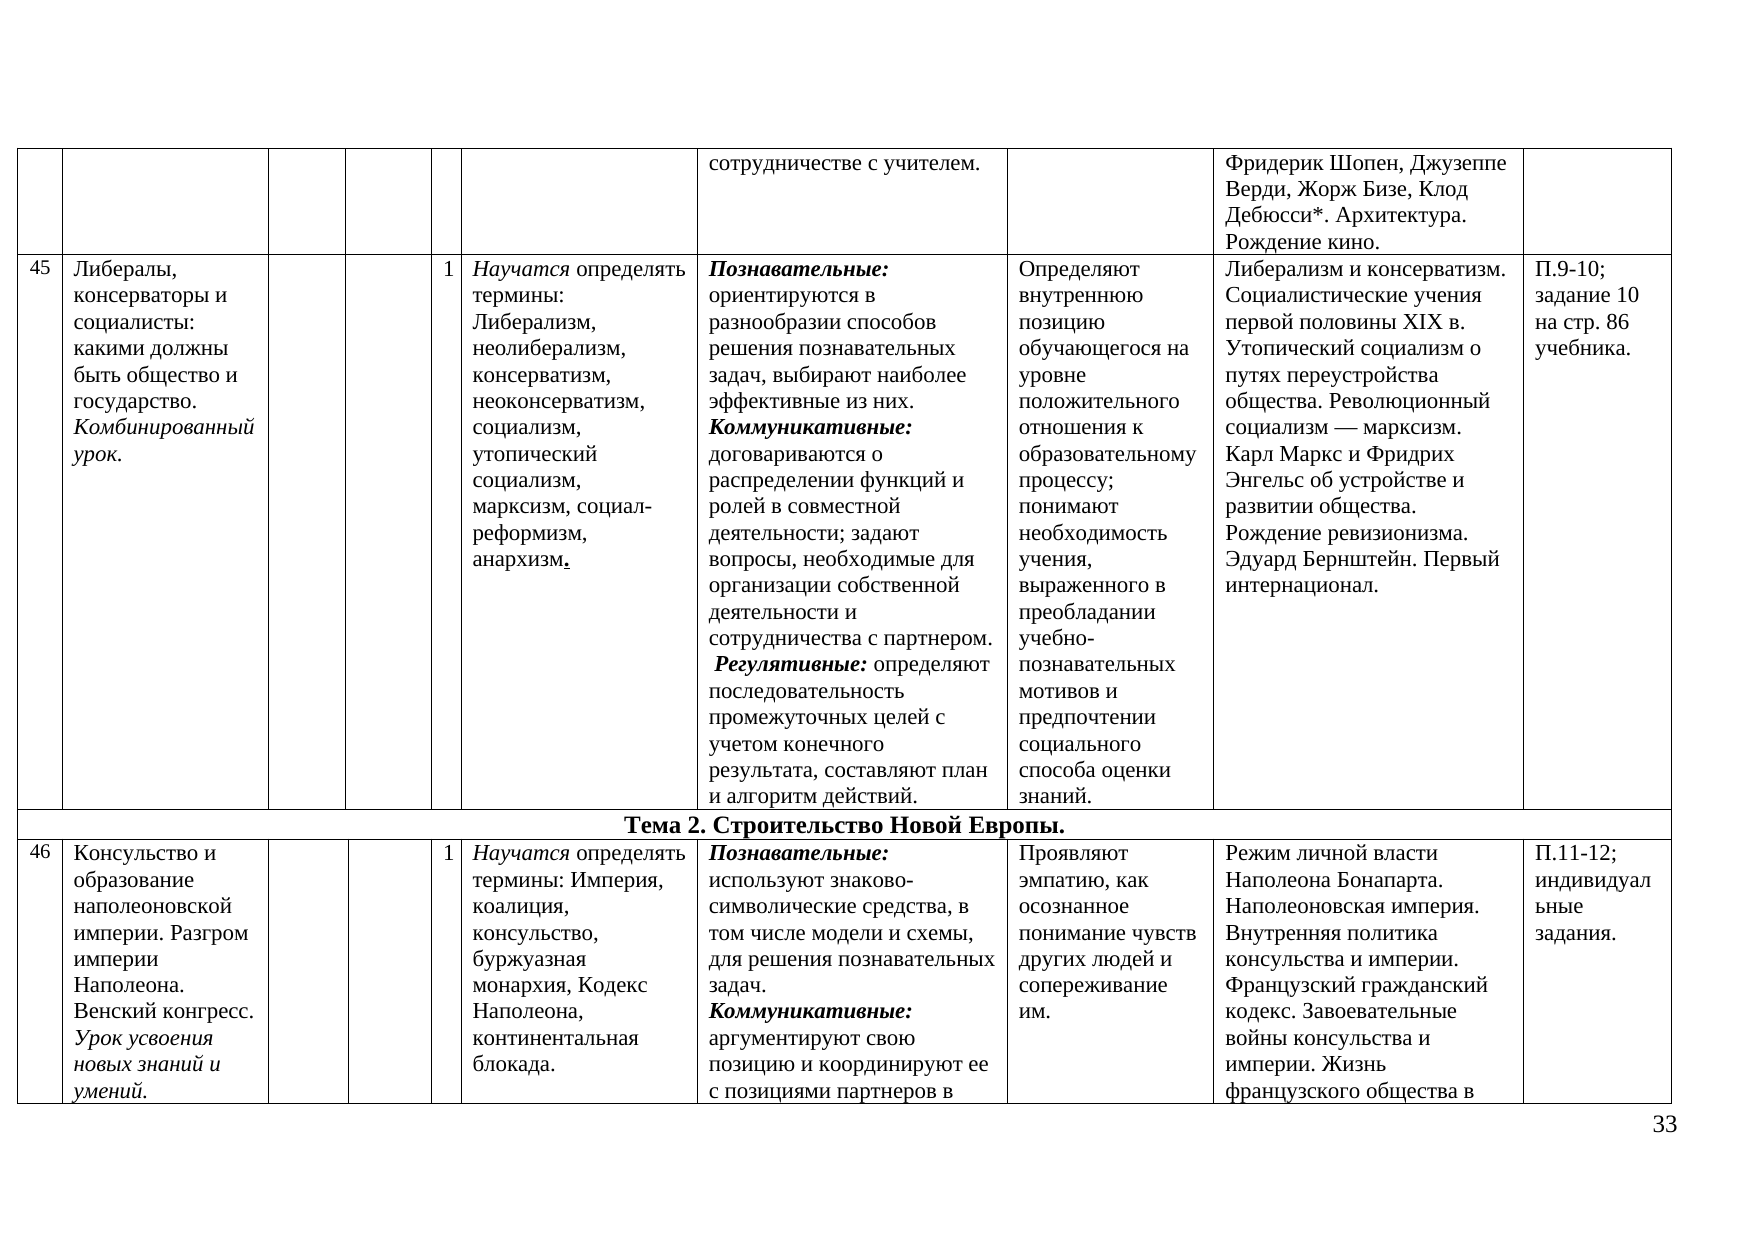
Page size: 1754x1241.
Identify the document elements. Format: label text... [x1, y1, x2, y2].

table_cell Либерализм и консерватизм. Социалистические учения первой половины XIX в. Утопический социализм о путях переустройства общества. Революционный социализм — марксизм. Карл Маркс и Фридрих Энгельс об устройстве и развитии общества. Рождение ревизионизма. Эдуард Бернштейн. Первый интернационал. [1214, 255, 1523, 809]
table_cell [63, 149, 268, 254]
table_cell 46 [18, 840, 62, 1103]
table_cell [349, 840, 431, 1103]
table_cell [269, 149, 345, 254]
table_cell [698, 149, 1007, 254]
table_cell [1524, 149, 1671, 254]
table_cell 1 [432, 149, 461, 254]
table_cell Определяют внутреннюю позицию обучающегося на уровне положительного отношения к образовательному процессу; понимают необходимость учения, выраженного в преобладании учебно-познавательных мотивов и предпочтении социального способа оценки знаний. [1008, 255, 1213, 809]
table_cell [346, 255, 431, 809]
table_cell 1 [432, 840, 461, 1103]
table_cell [1214, 149, 1523, 254]
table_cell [1524, 840, 1671, 1103]
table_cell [1214, 840, 1523, 1103]
table_cell [346, 149, 431, 254]
table_cell [269, 840, 348, 1103]
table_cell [1008, 149, 1213, 254]
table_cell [63, 840, 268, 1103]
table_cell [698, 840, 1007, 1103]
table_cell 45 [18, 255, 62, 809]
table_cell 1 [432, 255, 461, 809]
table_cell Научатся определять термины: Либерализм, неолиберализм, консерватизм, неоконсерватизм, социализм, утопический социализм, марксизм, социал-реформизм, анархизм. [462, 255, 697, 809]
table_cell Либералы, консерваторы и социалисты: какими должны быть общество и государство. Комбинированный урок. [63, 255, 268, 809]
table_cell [1008, 840, 1213, 1103]
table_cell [462, 149, 697, 254]
table_cell [269, 255, 345, 809]
table_cell Познавательные: ориентируются в разнообразии способов решения познавательных задач, выбирают наиболее эффективные из них. Коммуникативные: договариваются о распределении функций и ролей в совместной деятельности; задают вопросы, необходимые для организации собственной деятельности и сотрудничества с партнером. Регулятивные: определяют последовательность промежуточных целей с учетом конечного результата, составляют план и алгоритм действий. [698, 255, 1007, 809]
table_cell 44 [18, 149, 62, 254]
table_cell Тема 2. Строительство Новой Европы. [18, 810, 1671, 838]
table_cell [462, 840, 697, 1103]
table_cell П.9-10; задание 10 на стр. 86 учебника. [1524, 255, 1671, 809]
